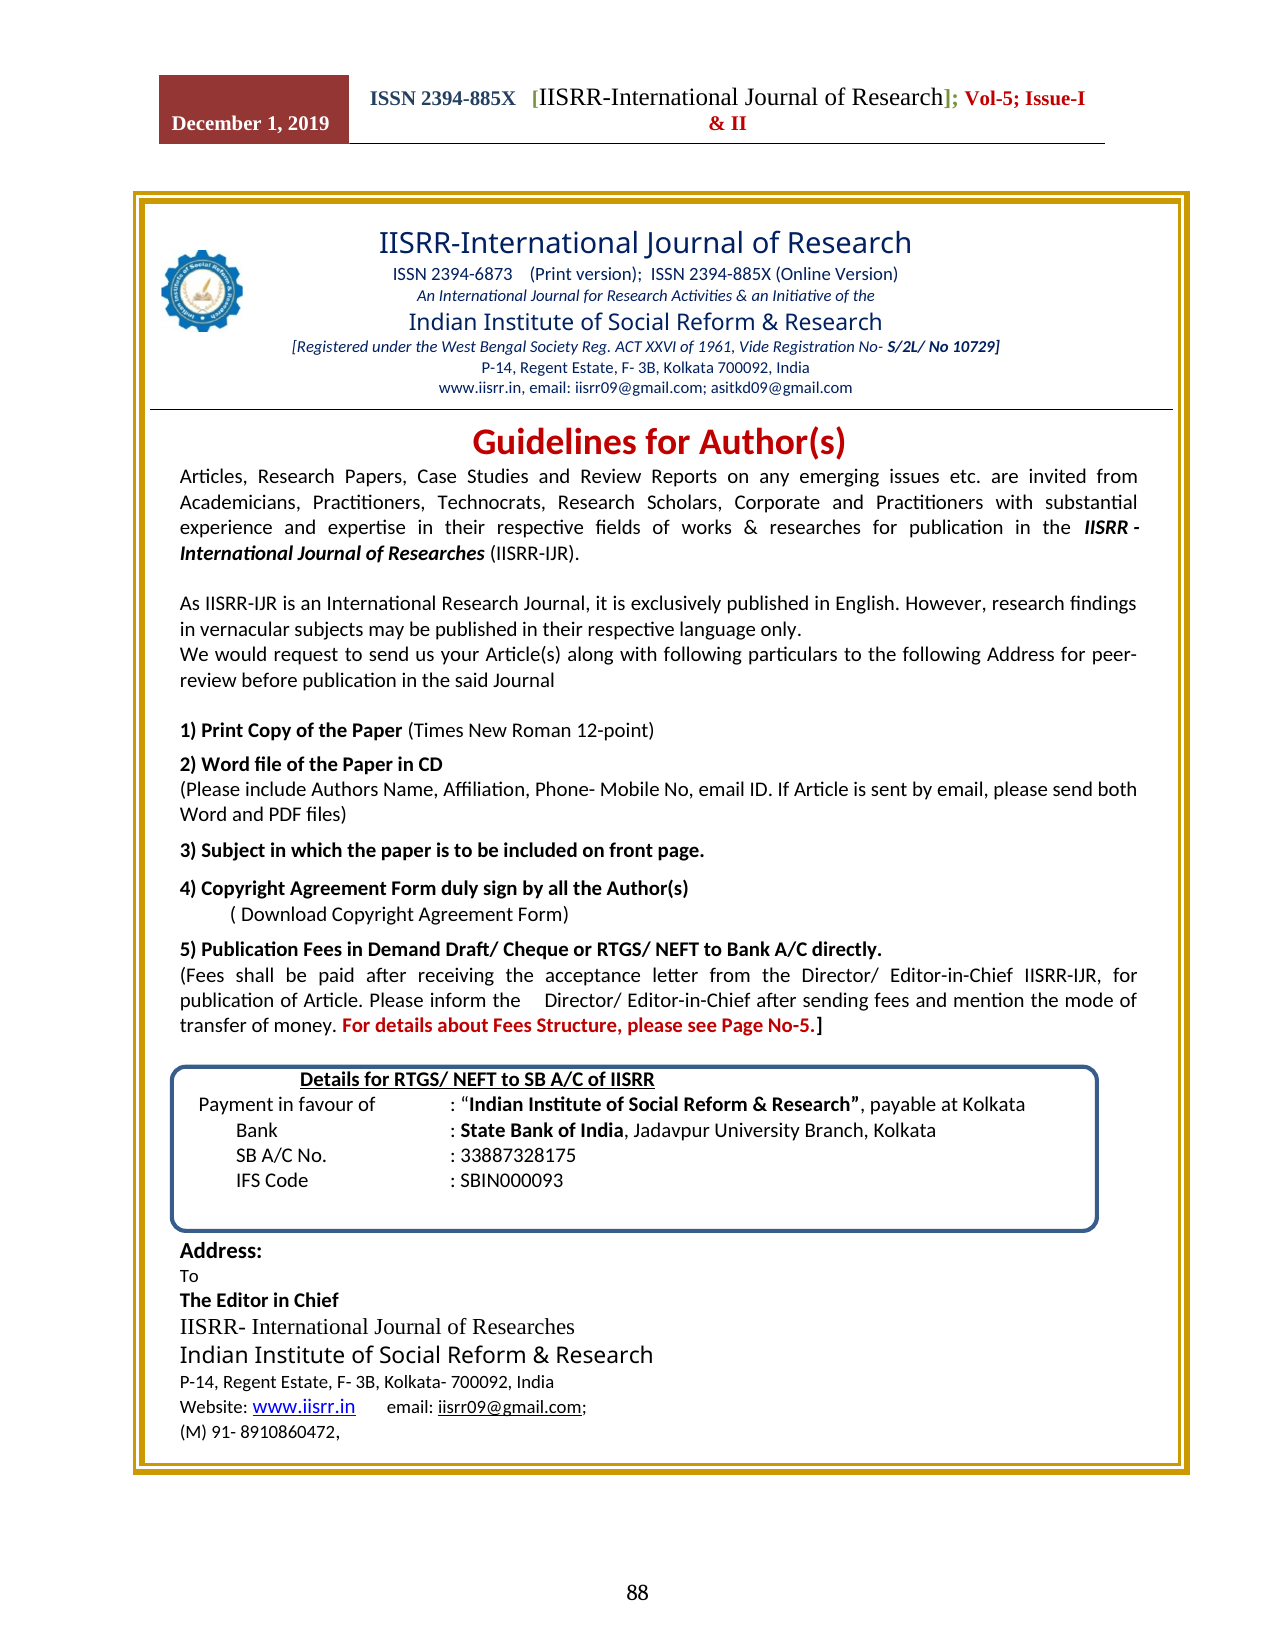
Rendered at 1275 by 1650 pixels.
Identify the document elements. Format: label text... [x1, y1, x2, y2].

picture [161, 250, 243, 332]
table_header Guidelines for Author(s) Articles, Research Papers, Case Studies and Review Reports on any emerging issues etc. are invited from Academicians, Practitioners, Technocrats, Research Scholars, Corporate and Practitioners with substantial experience and expertise in their respective fields of works & researches for publication in the IISRR -International Journal of Researches (IISRR-IJR). As IISRR-IJR is an International Research Journal, it is exclusively published in English. However, research findings in vernacular subjects may be published in their respective language only. We would request to send us your Article(s) along with following particulars to the following Address for peer-review before publication in the said Journal 1) Print Copy of the Paper (Times New Roman 12-point) 2) Word file of the Paper in CD (Please include Authors Name, Affiliation, Phone- Mobile No, email ID. If Article is sent by email, please send both Word and PDF files) 3) Subject in which the paper is to be included on front page. 4) Copyright Agreement Form duly sign by all the Author(s) ( Download Copyright Agreement Form) 5) Publication Fees in Demand Draft/ Cheque or RTGS/ NEFT to Bank A/C directly. (Fees shall be paid after receiving the acceptance letter from the Director/ Editor-in-Chief IISRR-IJR, for publication of Article. Please inform the Director/ Editor-in-Chief after sending fees and mention the mode of transfer of money. For details about Fees Structure, please see Page No-5.] Details for RTGS/ NEFT to SB A/C of IISRR Payment in favour of : “Indian Institute of Social Reform & Research”, payable at Kolkata Bank : State Bank of India, Jadavpur University Branch, Kolkata SB A/C No. : 33887328175 IFS Code : SBIN000093 Address: To The Editor in Chief IISRR- International Journal of Researches Indian Institute of Social Reform & Research P-14, Regent Estate, F- 3B, Kolkata- 700092, India Website: www.iisrr.in email: iisrr09@gmail.com; (M) 91- 8910860472, [139, 195, 1184, 1463]
